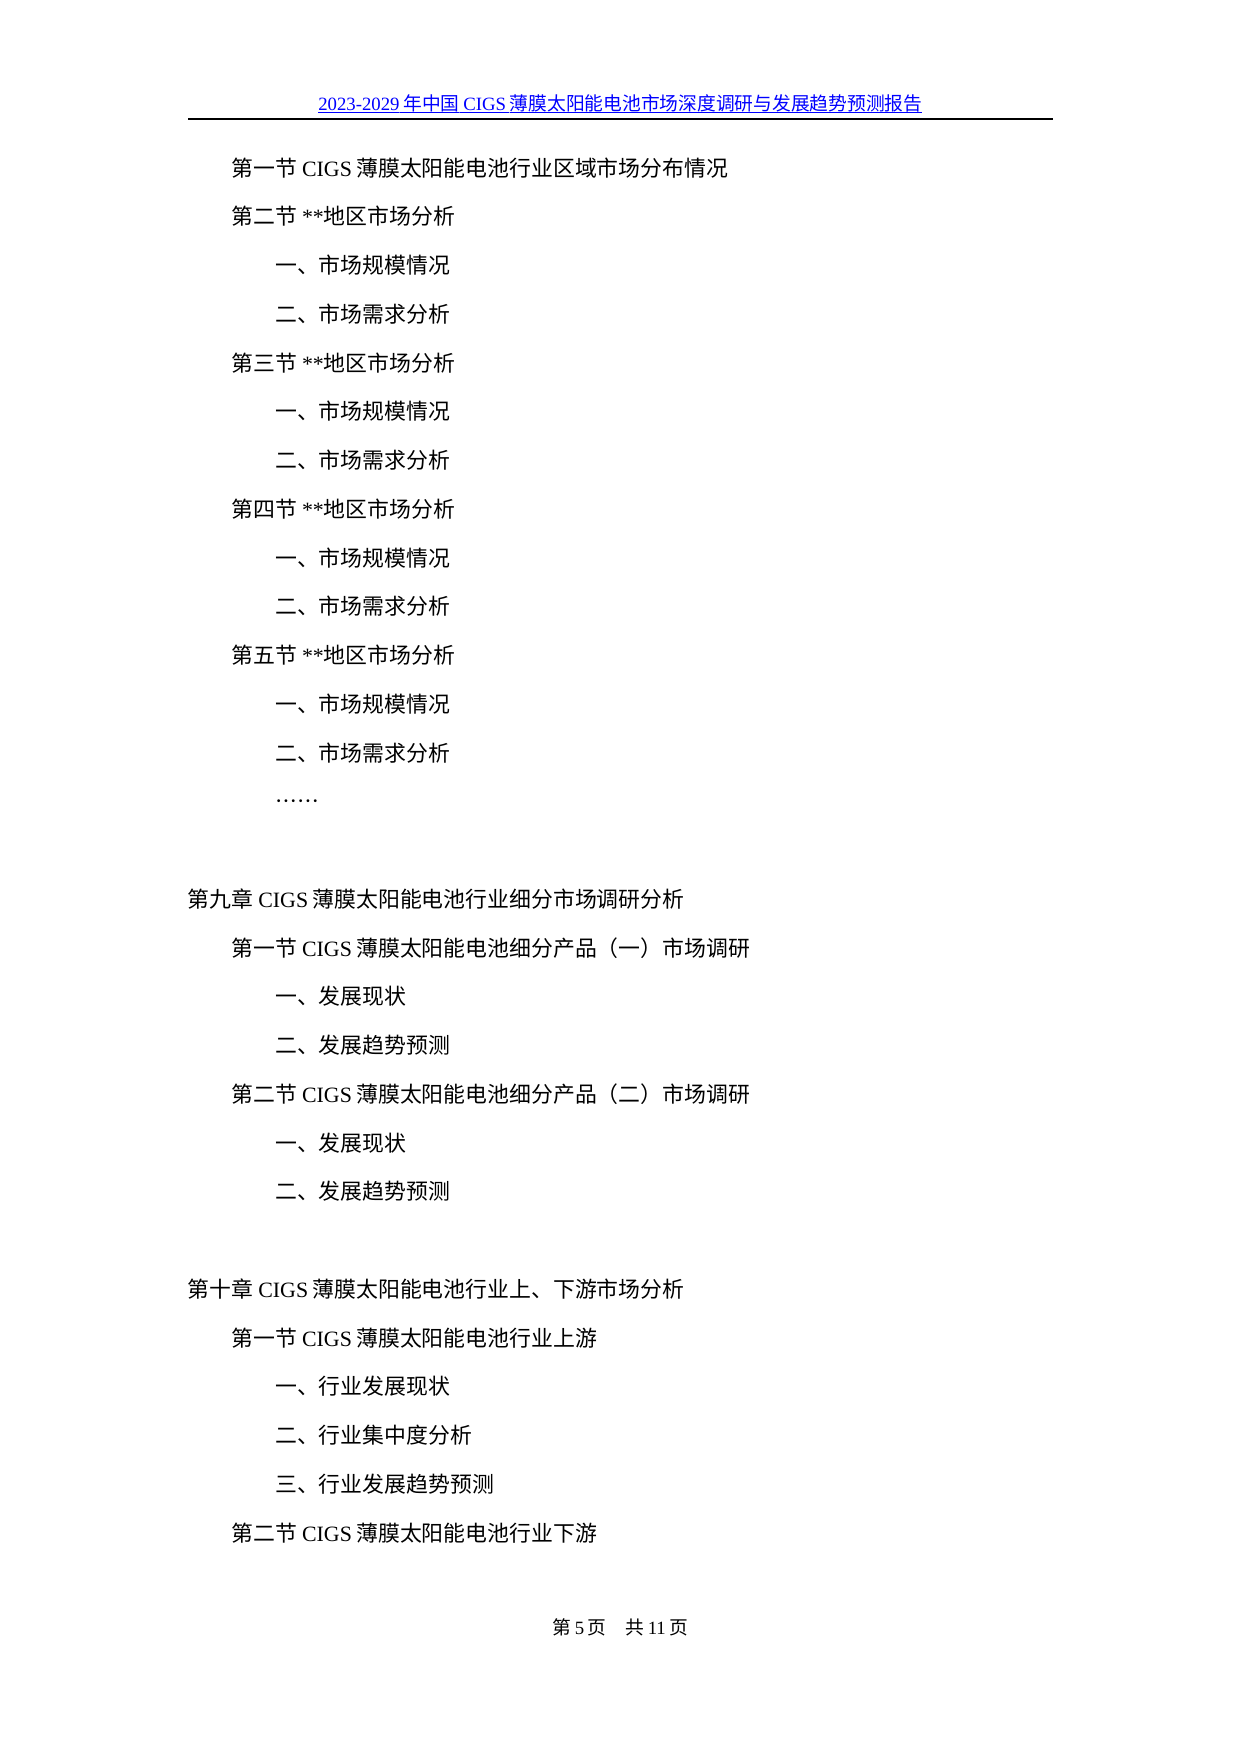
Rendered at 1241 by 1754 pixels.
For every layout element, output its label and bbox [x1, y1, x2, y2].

text [187, 150, 1053, 1548]
